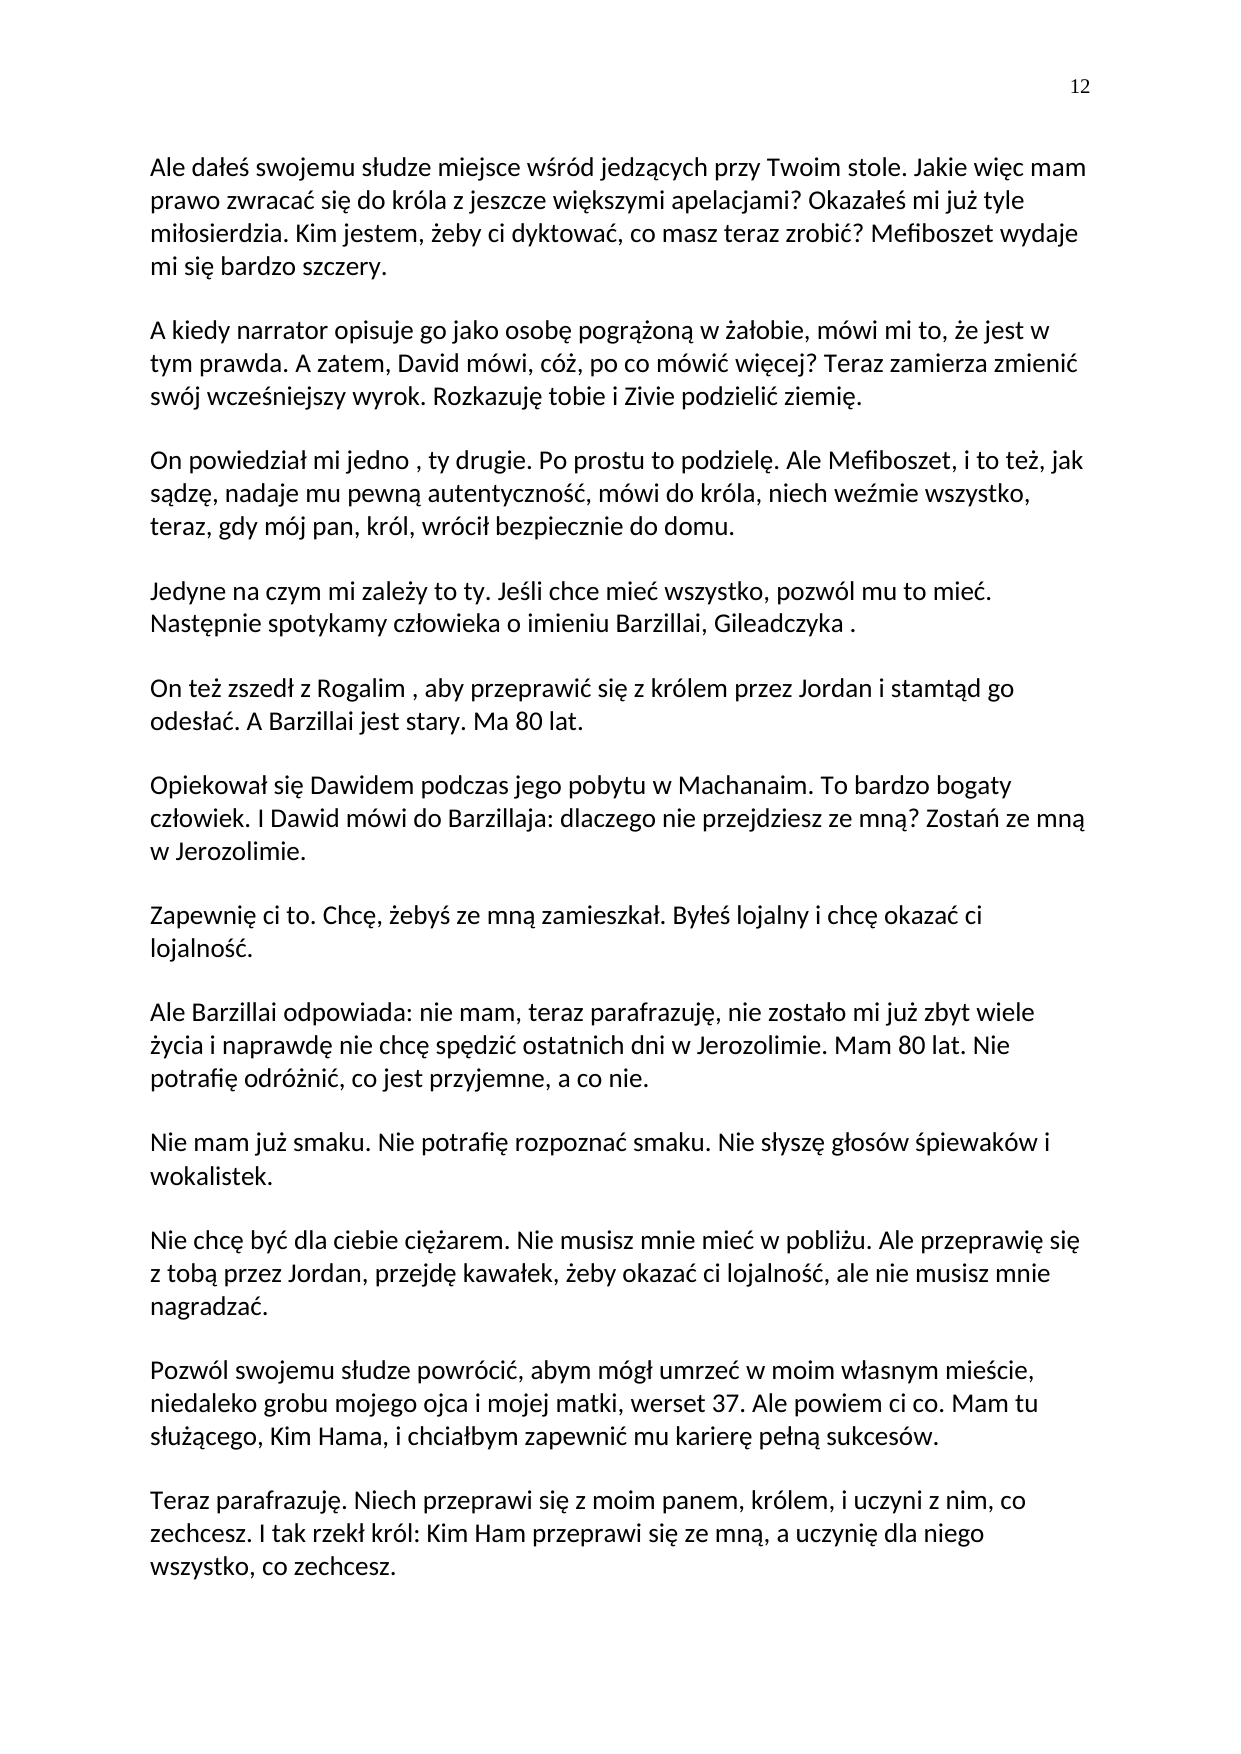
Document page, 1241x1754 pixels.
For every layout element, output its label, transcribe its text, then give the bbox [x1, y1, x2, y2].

text On powiedział mi jedno , ty drugie. Po prostu to podzielę. Ale Mefiboszet, i to też, jak sądzę, nadaje mu pewną autentyczność, mówi do króla, niech weźmie wszystko, teraz, gdy mój pan, król, wrócił bezpiecznie do domu. [150, 443, 1090, 542]
text Ale dałeś swojemu słudze miejsce wśród jedzących przy Twoim stole. Jakie więc mam prawo zwracać się do króla z jeszcze większymi apelacjami? Okazałeś mi już tyle miłosierdzia. Kim jestem, żeby ci dyktować, co masz teraz zrobić? Mefiboszet wydaje mi się bardzo szczery. [150, 150, 1090, 282]
text Teraz parafrazuję. Niech przeprawi się z moim panem, królem, i uczyni z nim, co zechcesz. I tak rzekł król: Kim Ham przeprawi się ze mną, a uczynię dla niego wszystko, co zechcesz. [150, 1483, 1090, 1582]
text Jedyne na czym mi zależy to ty. Jeśli chce mieć wszystko, pozwól mu to mieć. Następnie spotykamy człowieka o imieniu Barzillai, Gileadczyka . [150, 574, 1090, 640]
text Opiekował się Dawidem podczas jego pobytu w Machanaim. To bardzo bogaty człowiek. I Dawid mówi do Barzillaja: dlaczego nie przejdziesz ze mną? Zostań ze mną w Jerozolimie. [150, 768, 1090, 867]
text Pozwól swojemu słudze powrócić, abym mógł umrzeć w moim własnym mieście, niedaleko grobu mojego ojca i mojej matki, werset 37. Ale powiem ci co. Mam tu służącego, Kim Hama, i chciałbym zapewnić mu karierę pełną sukcesów. [150, 1353, 1090, 1452]
text Nie chcę być dla ciebie ciężarem. Nie musisz mnie mieć w pobliżu. Ale przeprawię się z tobą przez Jordan, przejdę kawałek, żeby okazać ci lojalność, ale nie musisz mnie nagradzać. [150, 1223, 1090, 1322]
text Ale Barzillai odpowiada: nie mam, teraz parafrazuję, nie zostało mi już zbyt wiele życia i naprawdę nie chcę spędzić ostatnich dni w Jerozolimie. Mam 80 lat. Nie potrafię odróżnić, co jest przyjemne, a co nie. [150, 995, 1090, 1094]
text Nie mam już smaku. Nie potrafię rozpoznać smaku. Nie słyszę głosów śpiewaków i wokalistek. [150, 1126, 1090, 1192]
text A kiedy narrator opisuje go jako osobę pogrążoną w żałobie, mówi mi to, że jest w tym prawda. A zatem, David mówi, cóż, po co mówić więcej? Teraz zamierza zmienić swój wcześniejszy wyrok. Rozkazuję tobie i Zivie podzielić ziemię. [150, 313, 1090, 412]
text On też zszedł z Rogalim , aby przeprawić się z królem przez Jordan i stamtąd go odesłać. A Barzillai jest stary. Ma 80 lat. [150, 671, 1090, 737]
text Zapewnię ci to. Chcę, żebyś ze mną zamieszkał. Byłeś lojalny i chcę okazać ci lojalność. [150, 898, 1090, 964]
